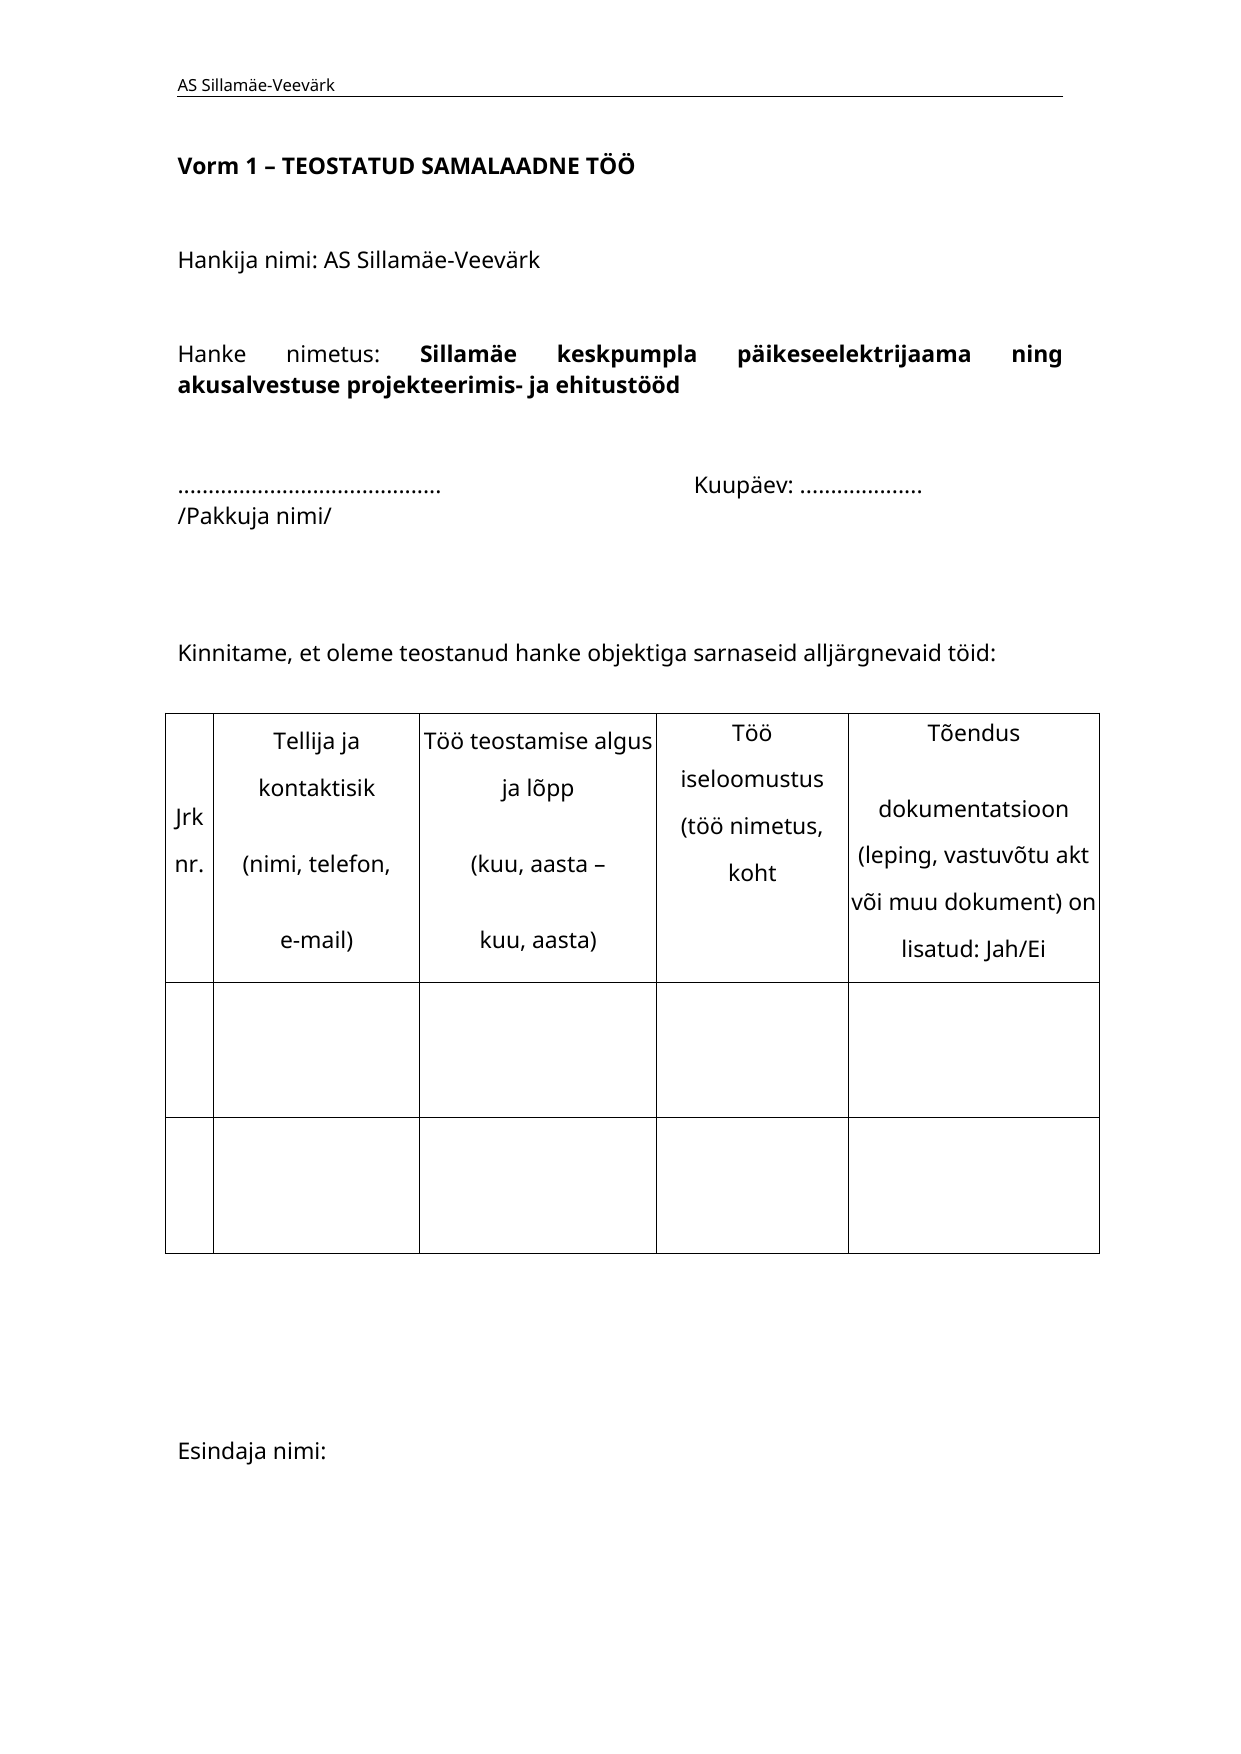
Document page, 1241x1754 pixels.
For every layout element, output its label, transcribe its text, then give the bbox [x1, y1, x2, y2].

table_cell [849, 1118, 1099, 1252]
table_header Töö iseloomustus (töö nimetus, koht [657, 714, 848, 982]
table_cell [420, 983, 656, 1117]
table_header Tõendus dokumentatsioon (leping, vastuvõtu akt või muu dokument) on lisatud: Jah/Ei [849, 714, 1099, 982]
text Hanke nimetus: Sillamäe keskpumpla päikeseelektrijaama ning akusalvestuse projekteerimis- ja ehitustööd [177, 337, 1063, 400]
table_cell [657, 1118, 848, 1252]
text ........................................... Kuupäev: .................... [177, 469, 1063, 500]
text Vorm 1 – TEOSTATUD SAMALAADNE TÖÖ [177, 150, 1063, 181]
text Esindaja nimi: [177, 1435, 1063, 1466]
table_cell [214, 1118, 419, 1252]
table_cell [166, 983, 213, 1117]
table_cell [849, 983, 1099, 1117]
table_header Tellija ja kontaktisik (nimi, telefon, e-mail) [214, 714, 419, 982]
table_cell [166, 1118, 213, 1252]
table_header Töö teostamise algus ja lõpp (kuu, aasta – kuu, aasta) [420, 714, 656, 982]
text Hankija nimi: AS Sillamäe-Veevärk [177, 244, 1063, 275]
text Kinnitame, et oleme teostanud hanke objektiga sarnaseid alljärgnevaid töid: [177, 636, 1063, 668]
table_cell [657, 983, 848, 1117]
table_header Jrk nr. [166, 714, 213, 982]
table_cell [214, 983, 419, 1117]
table_cell [420, 1118, 656, 1252]
text /Pakkuja nimi/ [177, 500, 1063, 531]
